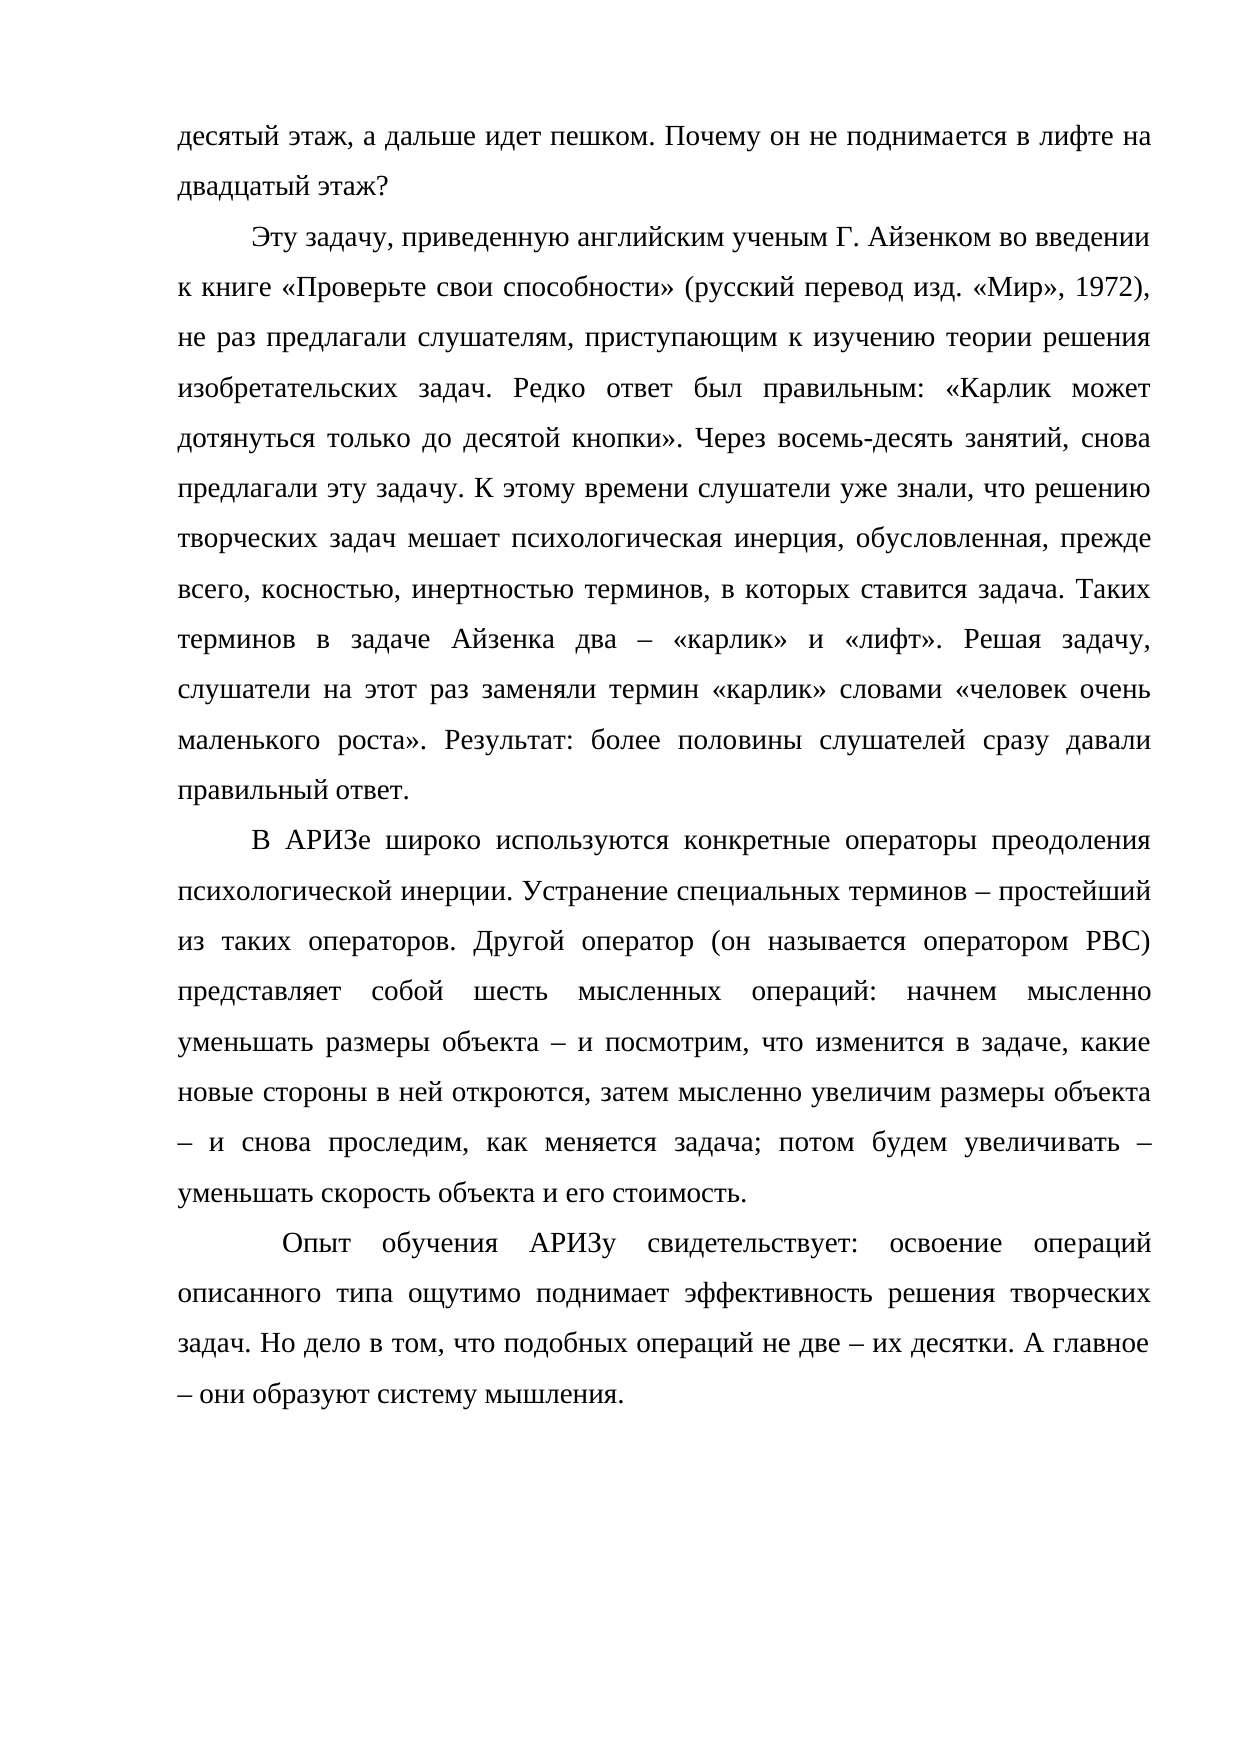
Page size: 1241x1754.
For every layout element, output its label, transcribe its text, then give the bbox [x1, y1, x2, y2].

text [177, 118, 1152, 202]
text Опыт обучения АРИЗу свидетельствует: освоение операций описанного типа ощутимо поднимает эффективность решения творческих задач. Но дело в том, что подобных операций не две – их десятки. А главное – они образуют систему мышления. [177, 1225, 1152, 1409]
text Эту задачу, приведенную английским ученым Г. Айзенком во введении к книге «Проверьте свои способности» (русский перевод изд. «Мир», 1972), не раз предлагали слушателям, приступающим к изучению теории решения изобретательских задач. Редко ответ был правильным: «Карлик может дотянуться только до десятой кнопки». Через восемь-десять занятий, снова предлагали эту задачу. К этому времени слушатели уже знали, что решению творческих задач мешает психологическая инерция, обусловленная, прежде всего, косностью, инертностью терминов, в которых ставится задача. Таких терминов в задаче Айзенка два – «карлик» и «лифт». Решая задачу, слушатели на этот раз заменяли термин «карлик» словами «человек очень маленького роста». Результат: более половины слушателей сразу давали правильный ответ. [177, 219, 1152, 806]
text В АРИЗе широко используются конкретные операторы преодоления психологической инерции. Устранение специальных терминов – простейший из таких операторов. Другой оператор (он называется оператором РВС) представляет собой шесть мысленных операций: начнем мысленно уменьшать размеры объекта – и посмотрим, что изменится в задаче, какие новые стороны в ней откроются, затем мысленно увеличим размеры объекта – и снова проследим, как меняется задача; потом будем увеличивать –уменьшать скорость объекта и его стоимость. [177, 822, 1152, 1208]
